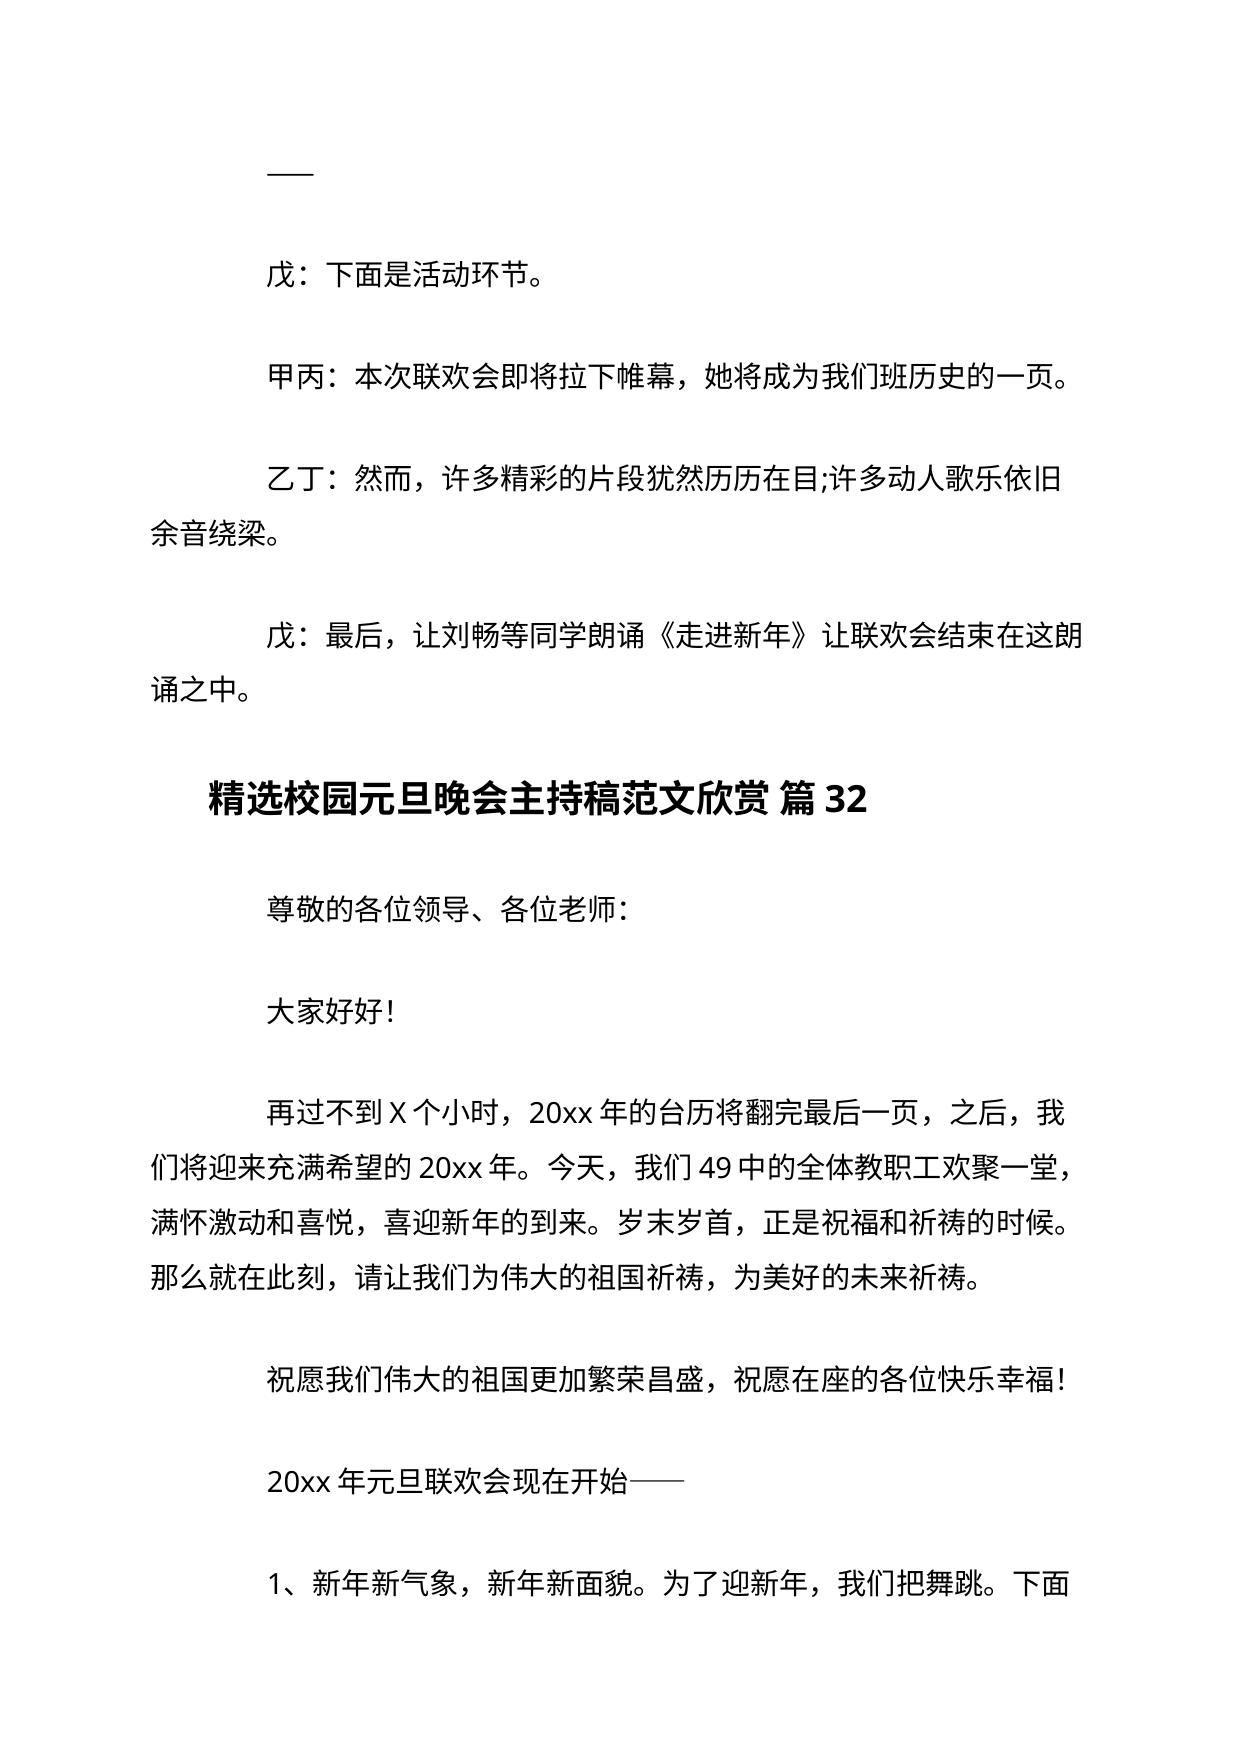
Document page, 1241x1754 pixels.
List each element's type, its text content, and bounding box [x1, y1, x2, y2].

text 戊：最后，让刘畅等同学朗诵《走进新年》让联欢会结束在这朗诵之中。 [150, 612, 1090, 709]
text 乙丁：然而，许多精彩的片段犹然历历在目;许多动人歌乐依旧余音绕梁。 [150, 455, 1090, 553]
text 20xx年元旦联欢会现在开始—— [150, 1458, 1090, 1501]
text —— [150, 150, 1090, 192]
text 戊：下面是活动环节。 [150, 252, 1090, 294]
text 甲丙：本次联欢会即将拉下帷幕，她将成为我们班历史的一页。 [150, 353, 1090, 396]
text 祝愿我们伟大的祖国更加繁荣昌盛，祝愿在座的各位快乐幸福！ [150, 1357, 1090, 1399]
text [150, 1560, 1090, 1603]
text 大家好好！ [150, 988, 1090, 1030]
text 精选校园元旦晚会主持稿范文欣赏 篇32 [150, 769, 1090, 823]
text 尊敬的各位领导、各位老师： [150, 886, 1090, 929]
text 再过不到X个小时，20xx年的台历将翻完最后一页，之后，我们将迎来充满希望的20xx年。今天，我们49中的全体教职工欢聚一堂，满怀激动和喜悦，喜迎新年的到来。岁末岁首，正是祝福和祈祷的时候。那么就在此刻，请让我们为伟大的祖国祈祷，为美好的未来祈祷。 [150, 1090, 1090, 1297]
